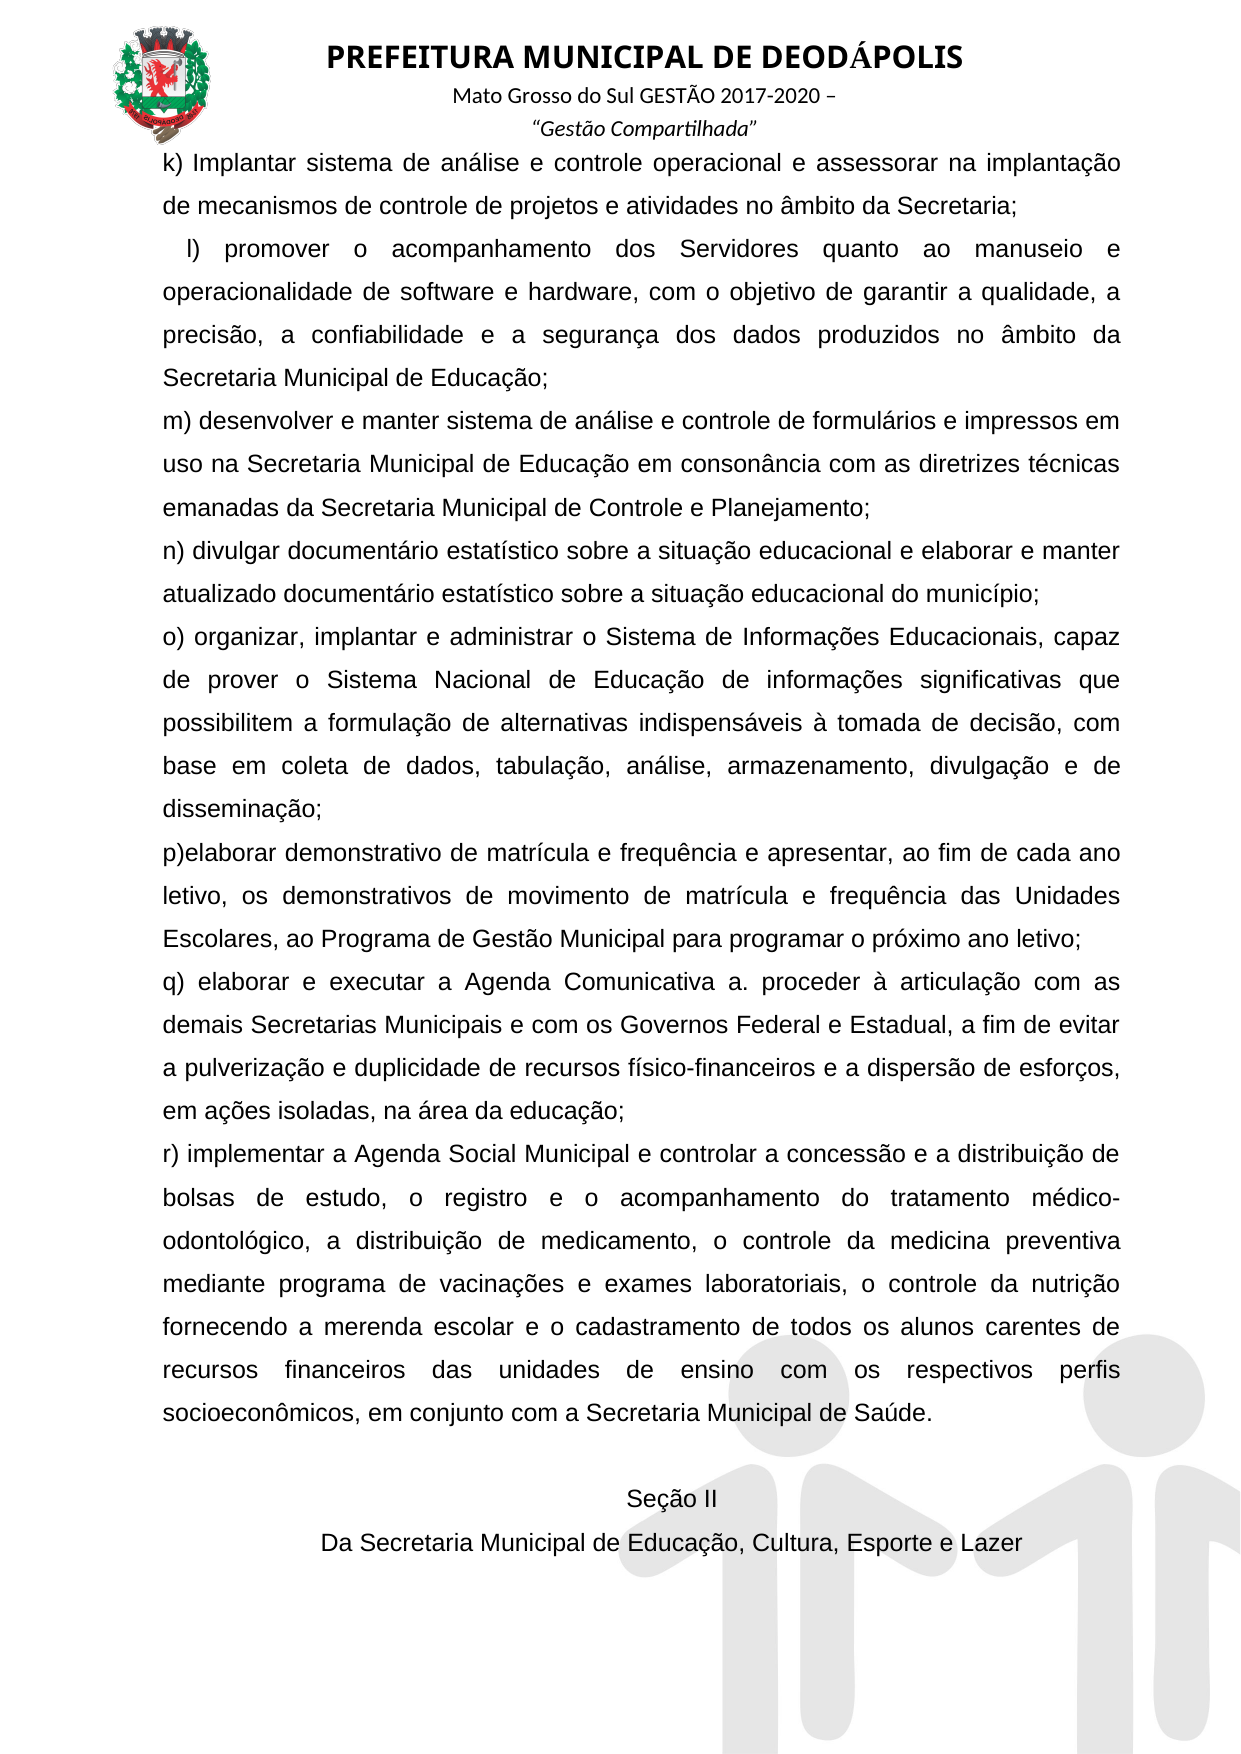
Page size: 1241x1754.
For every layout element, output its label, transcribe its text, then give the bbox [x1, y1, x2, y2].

text m) desenvolver e manter sistema de análise e controle de formulários e impressos em uso na Secretaria Municipal de Educação em consonância com as diretrizes técnicas emanadas da Secretaria Municipal de Controle e Planejamento; [162, 406, 1122, 521]
text q) elaborar e executar a Agenda Comunicativa a. proceder à articulação com as demais Secretarias Municipais e com os Governos Federal e Estadual, a fim de evitar a pulverização e duplicidade de recursos físico-financeiros e a dispersão de esforços, em ações isoladas, na área da educação; [162, 967, 1122, 1125]
text Seção II [222, 1484, 1122, 1513]
list Implantar sistema de análise e controle operacional e assessorar na implantação de mecanismos de controle de projetos e atividades no âmbito da Secretaria; [162, 148, 1122, 219]
text l) promover o acompanhamento dos Servidores quanto ao manuseio e operacionalidade de software e hardware, com o objetivo de garantir a qualidade, a precisão, a confiabilidade e a segurança dos dados produzidos no âmbito da Secretaria Municipal de Educação; [162, 234, 1122, 392]
text Da Secretaria Municipal de Educação, Cultura, Esporte e Lazer [222, 1528, 1122, 1556]
text r) implementar a Agenda Social Municipal e controlar a concessão e a distribuição de bolsas de estudo, o registro e o acompanhamento do tratamento médico-odontológico, a distribuição de medicamento, o controle da medicina preventiva mediante programa de vacinações e exames laboratoriais, o controle da nutrição fornecendo a merenda escolar e o cadastramento de todos os alunos carentes de recursos financeiros das unidades de ensino com os respectivos perfis socioeconômicos, em conjunto com a Secretaria Municipal de Saúde. [162, 1139, 1122, 1427]
picture [21, 0, 1241, 1754]
text p)elaborar demonstrativo de matrícula e frequência e apresentar, ao fim de cada ano letivo, os demonstrativos de movimento de matrícula e frequência das Unidades Escolares, ao Programa de Gestão Municipal para programar o próximo ano letivo; [162, 838, 1122, 953]
text o) organizar, implantar e administrar o Sistema de Informações Educacionais, capaz de prover o Sistema Nacional de Educação de informações significativas que possibilitem a formulação de alternativas indispensáveis à tomada de decisão, com base em coleta de dados, tabulação, análise, armazenamento, divulgação e de disseminação; [162, 622, 1122, 823]
text n) divulgar documentário estatístico sobre a situação educacional e elaborar e manter atualizado documentário estatístico sobre a situação educacional do município; [162, 536, 1122, 608]
